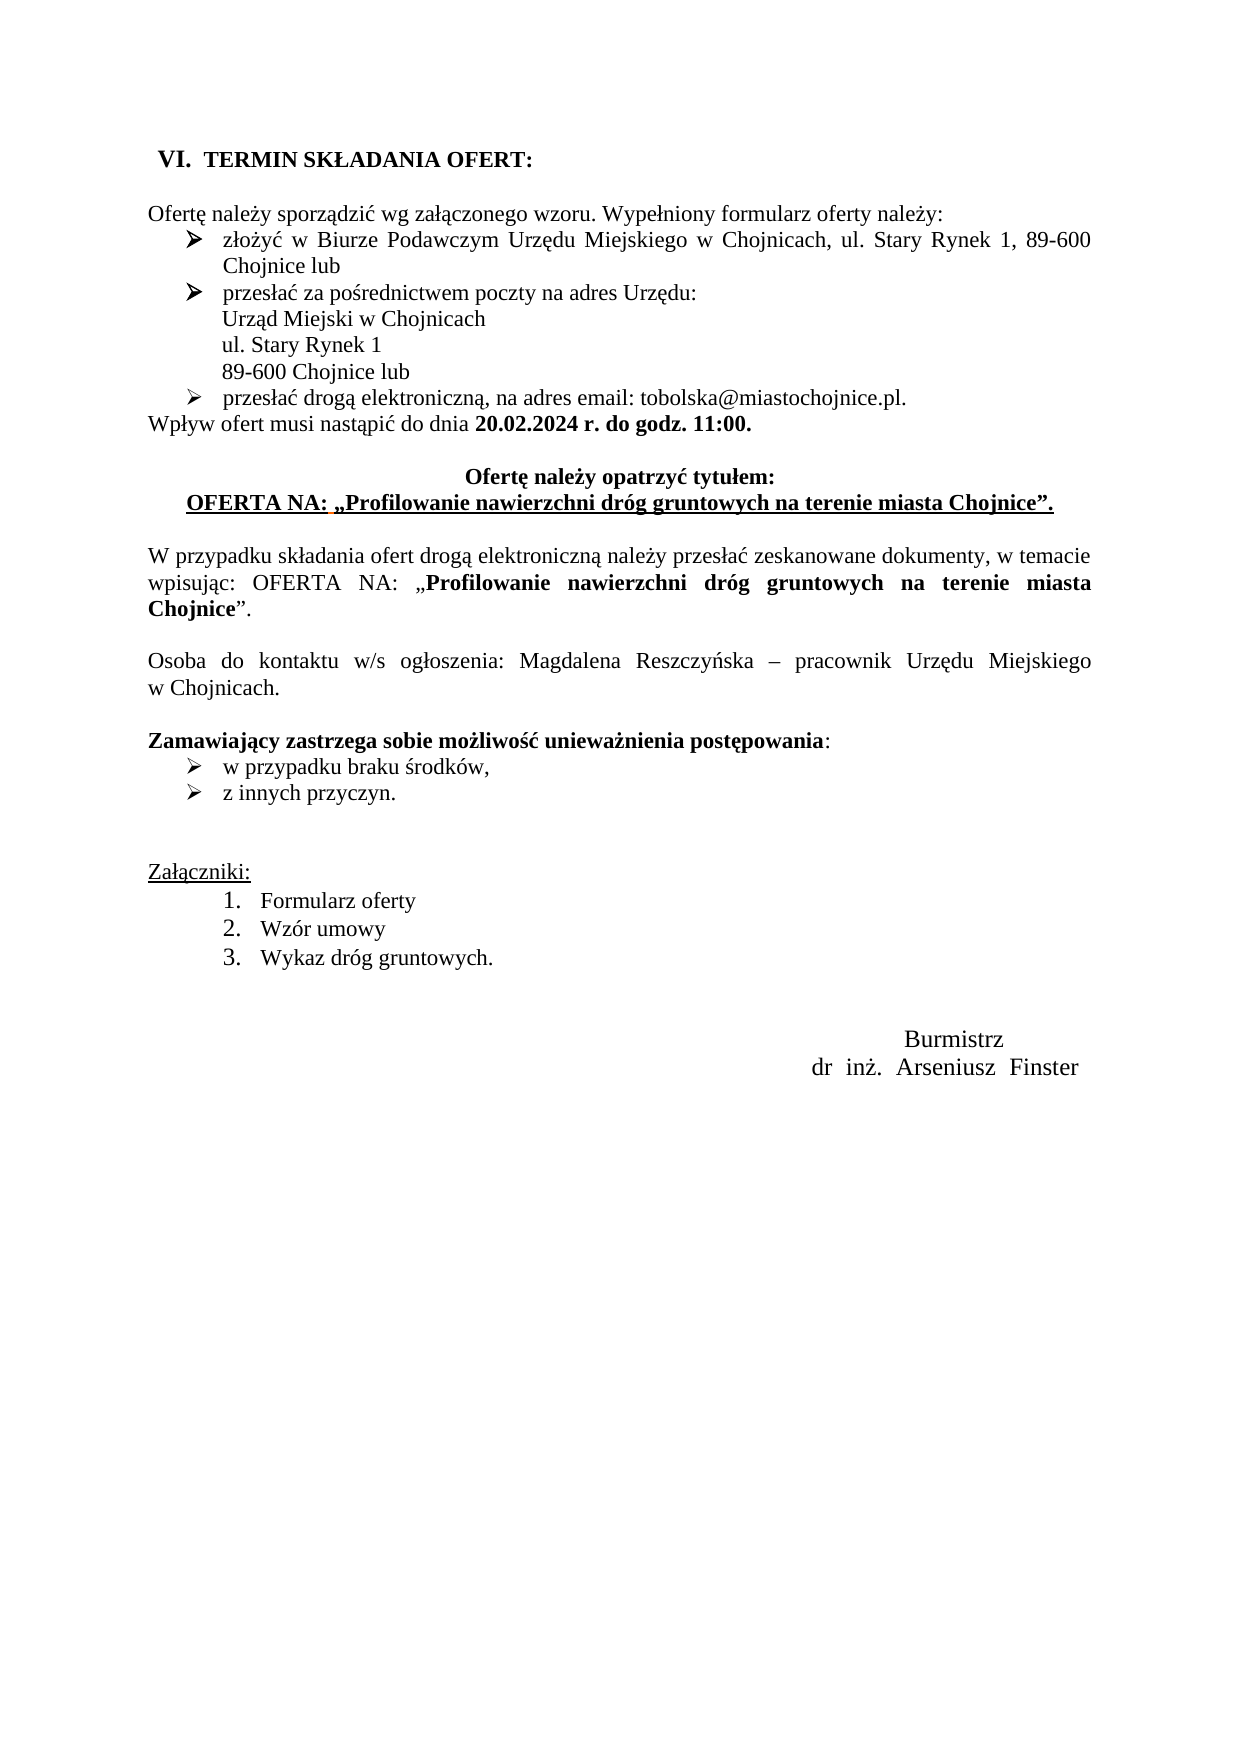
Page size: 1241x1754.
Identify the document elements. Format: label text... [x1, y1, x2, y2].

list Wzór umowy [223, 913, 1092, 942]
text dr inż. Arseniusz Finster [223, 1052, 1092, 1110]
text OFERTA NA: „Profilowanie nawierzchni dróg gruntowych na terenie miasta Chojnice”. [148, 489, 1092, 516]
text Załączniki: [148, 858, 1092, 885]
list przesłać drogą elektroniczną, na adres email: tobolska@miastochojnice.pl. [185, 384, 1092, 410]
text Wpływ ofert musi nastąpić do dnia 20.02.2024 r. do godz. 11:00. [148, 410, 1092, 437]
list złożyć w Biurze Podawczym Urzędu Miejskiego w Chojnicach, ul. Stary Rynek 1, 89-600 Chojnice lub [185, 226, 1092, 279]
list w przypadku braku środków, [185, 753, 1092, 779]
list TERMIN SKŁADANIA OFERT: [191, 144, 1092, 173]
list Wykaz dróg gruntowych. [223, 942, 1092, 971]
list przesłać za pośrednictwem poczty na adres Urzędu: [185, 279, 1092, 305]
text W przypadku składania ofert drogą elektroniczną należy przesłać zeskanowane dokumenty, w temacie wpisując: OFERTA NA: „Profilowanie nawierzchni dróg gruntowych na terenie miasta Chojnice”. [148, 542, 1092, 621]
text Ofertę należy sporządzić wg załączonego wzoru. Wypełniony formularz oferty należy: [148, 199, 1092, 226]
text 89-600 Chojnice lub [222, 358, 1092, 384]
text Urząd Miejski w Chojnicach [222, 305, 1092, 331]
text Osoba do kontaktu w/s ogłoszenia: Magdalena Reszczyńska – pracownik Urzędu Miejskiego w Chojnicach. [148, 648, 1092, 700]
text Ofertę należy opatrzyć tytułem: [148, 463, 1092, 489]
text ul. Stary Rynek 1 [222, 331, 1092, 358]
list z innych przyczyn. [185, 779, 1092, 806]
text Burmistrz [813, 1024, 1092, 1052]
list Formularz oferty [223, 885, 1092, 913]
text Zamawiający zastrzega sobie możliwość unieważnienia postępowania: [148, 727, 1092, 753]
